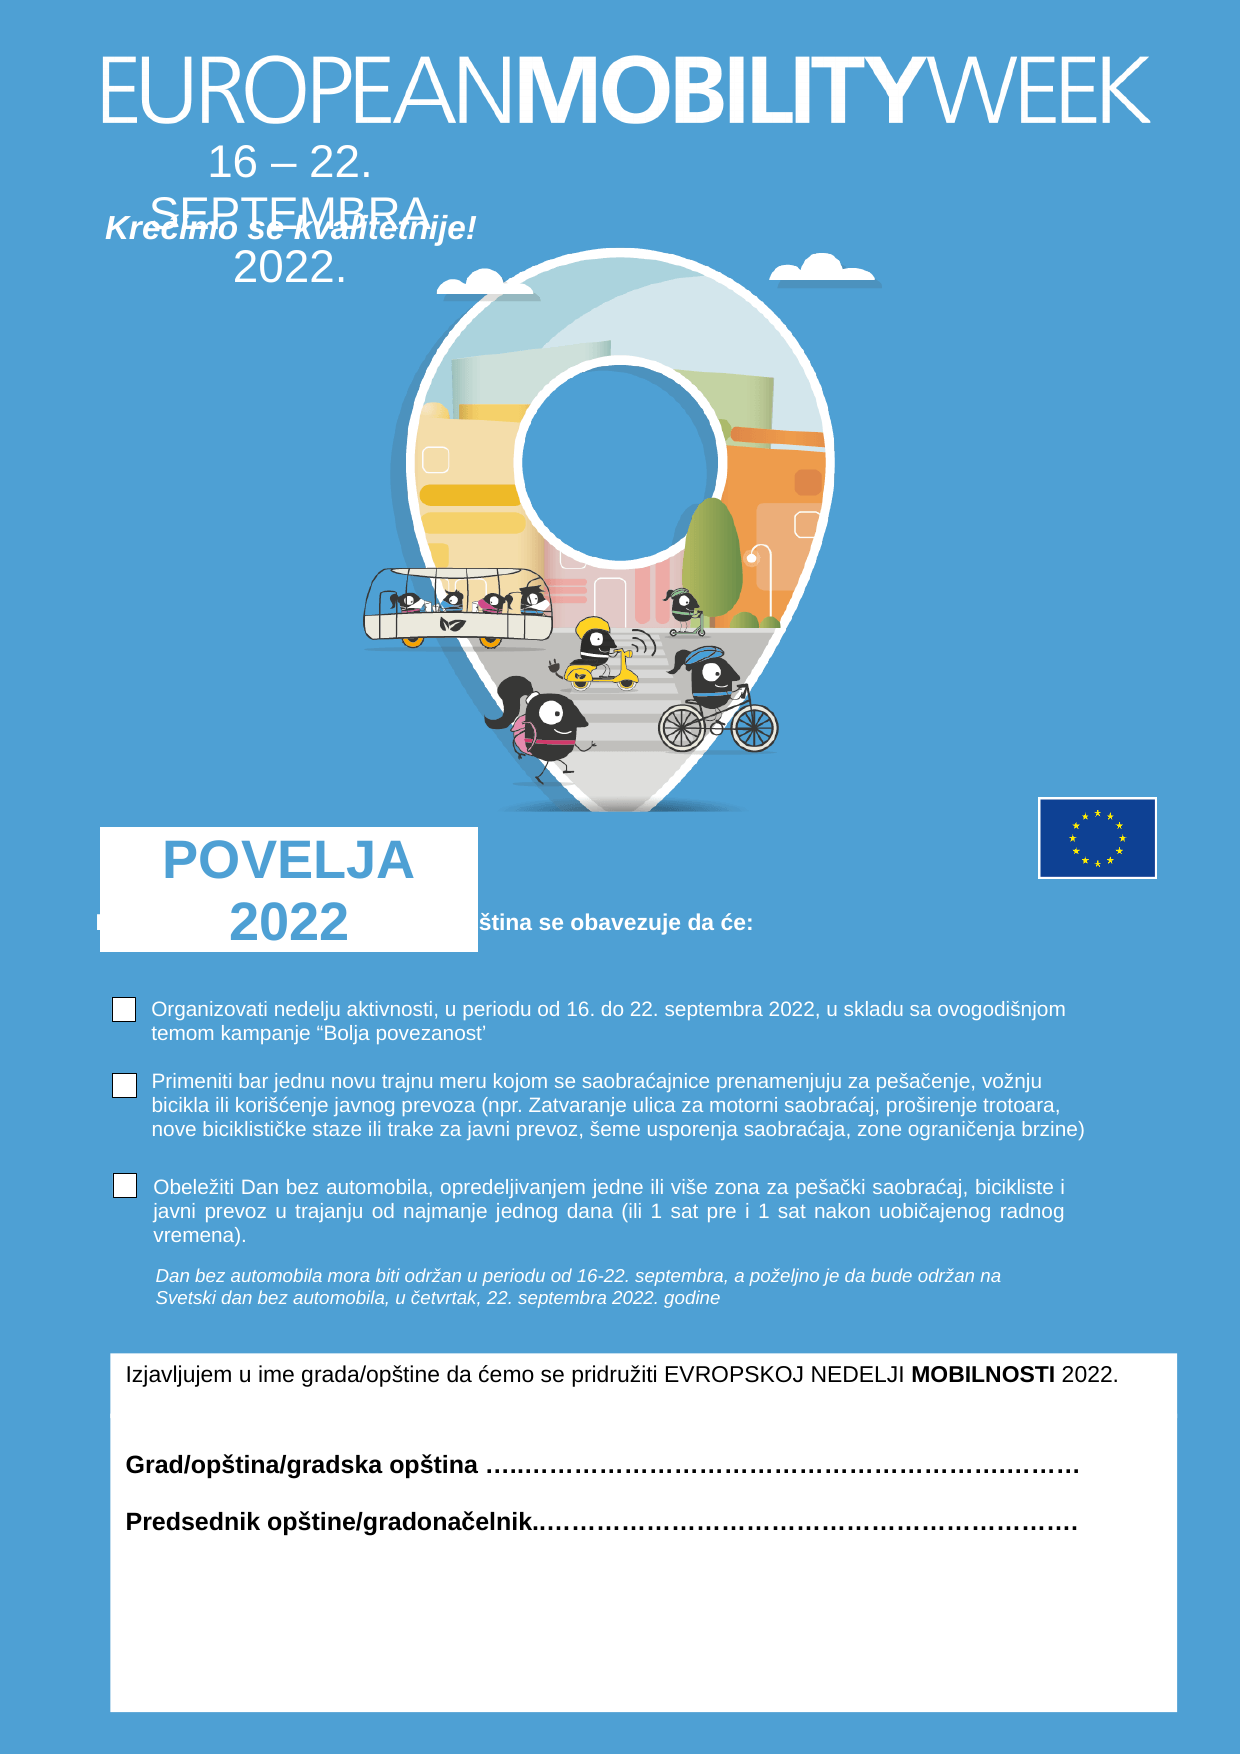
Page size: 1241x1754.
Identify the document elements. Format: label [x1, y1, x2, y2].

picture [348, 218, 935, 812]
picture [1038, 797, 1157, 879]
picture [102, 55, 1151, 124]
